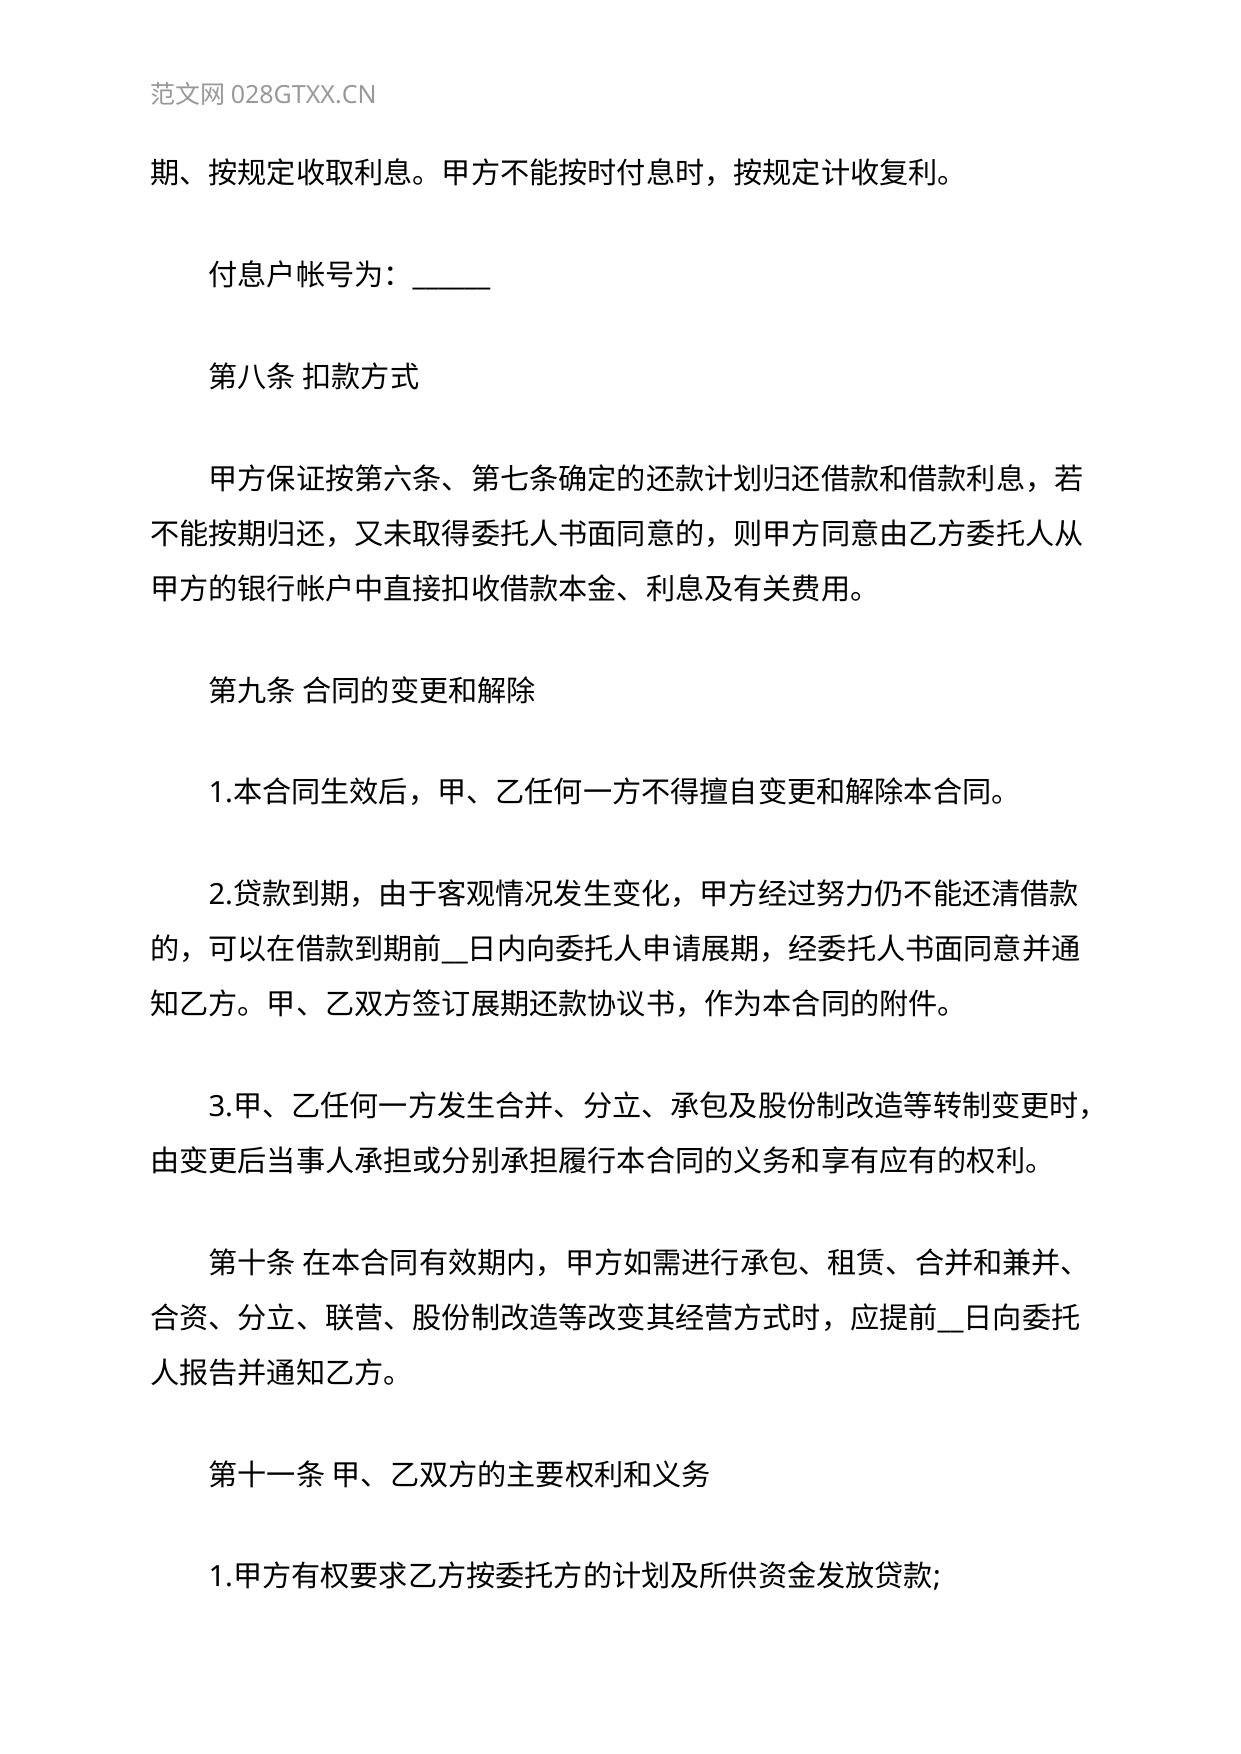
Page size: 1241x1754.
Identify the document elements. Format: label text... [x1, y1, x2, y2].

text 第十一条 甲、乙双方的主要权利和义务 [150, 1451, 1090, 1493]
text 第八条 扣款方式 [150, 354, 1090, 396]
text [150, 150, 1090, 192]
text 付息户帐号为：______ [150, 252, 1090, 294]
text 第十条 在本合同有效期内，甲方如需进行承包、租赁、合并和兼并、合资、分立、联营、股份制改造等改变其经营方式时，应提前__日向委托人报告并通知乙方。 [150, 1239, 1090, 1392]
text 1.甲方有权要求乙方按委托方的计划及所供资金发放贷款; [150, 1553, 1090, 1595]
text 3.甲、乙任何一方发生合并、分立、承包及股份制改造等转制变更时，由变更后当事人承担或分别承担履行本合同的义务和享有应有的权利。 [150, 1083, 1090, 1180]
text 1.本合同生效后，甲、乙任何一方不得擅自变更和解除本合同。 [150, 769, 1090, 811]
text 2.贷款到期，由于客观情况发生变化，甲方经过努力仍不能还清借款的，可以在借款到期前__日内向委托人申请展期，经委托人书面同意并通知乙方。甲、乙双方签订展期还款协议书，作为本合同的附件。 [150, 871, 1090, 1023]
text 第九条 合同的变更和解除 [150, 667, 1090, 709]
text 甲方保证按第六条、第七条确定的还款计划归还借款和借款利息，若不能按期归还，又未取得委托人书面同意的，则甲方同意由乙方委托人从甲方的银行帐户中直接扣收借款本金、利息及有关费用。 [150, 456, 1090, 608]
